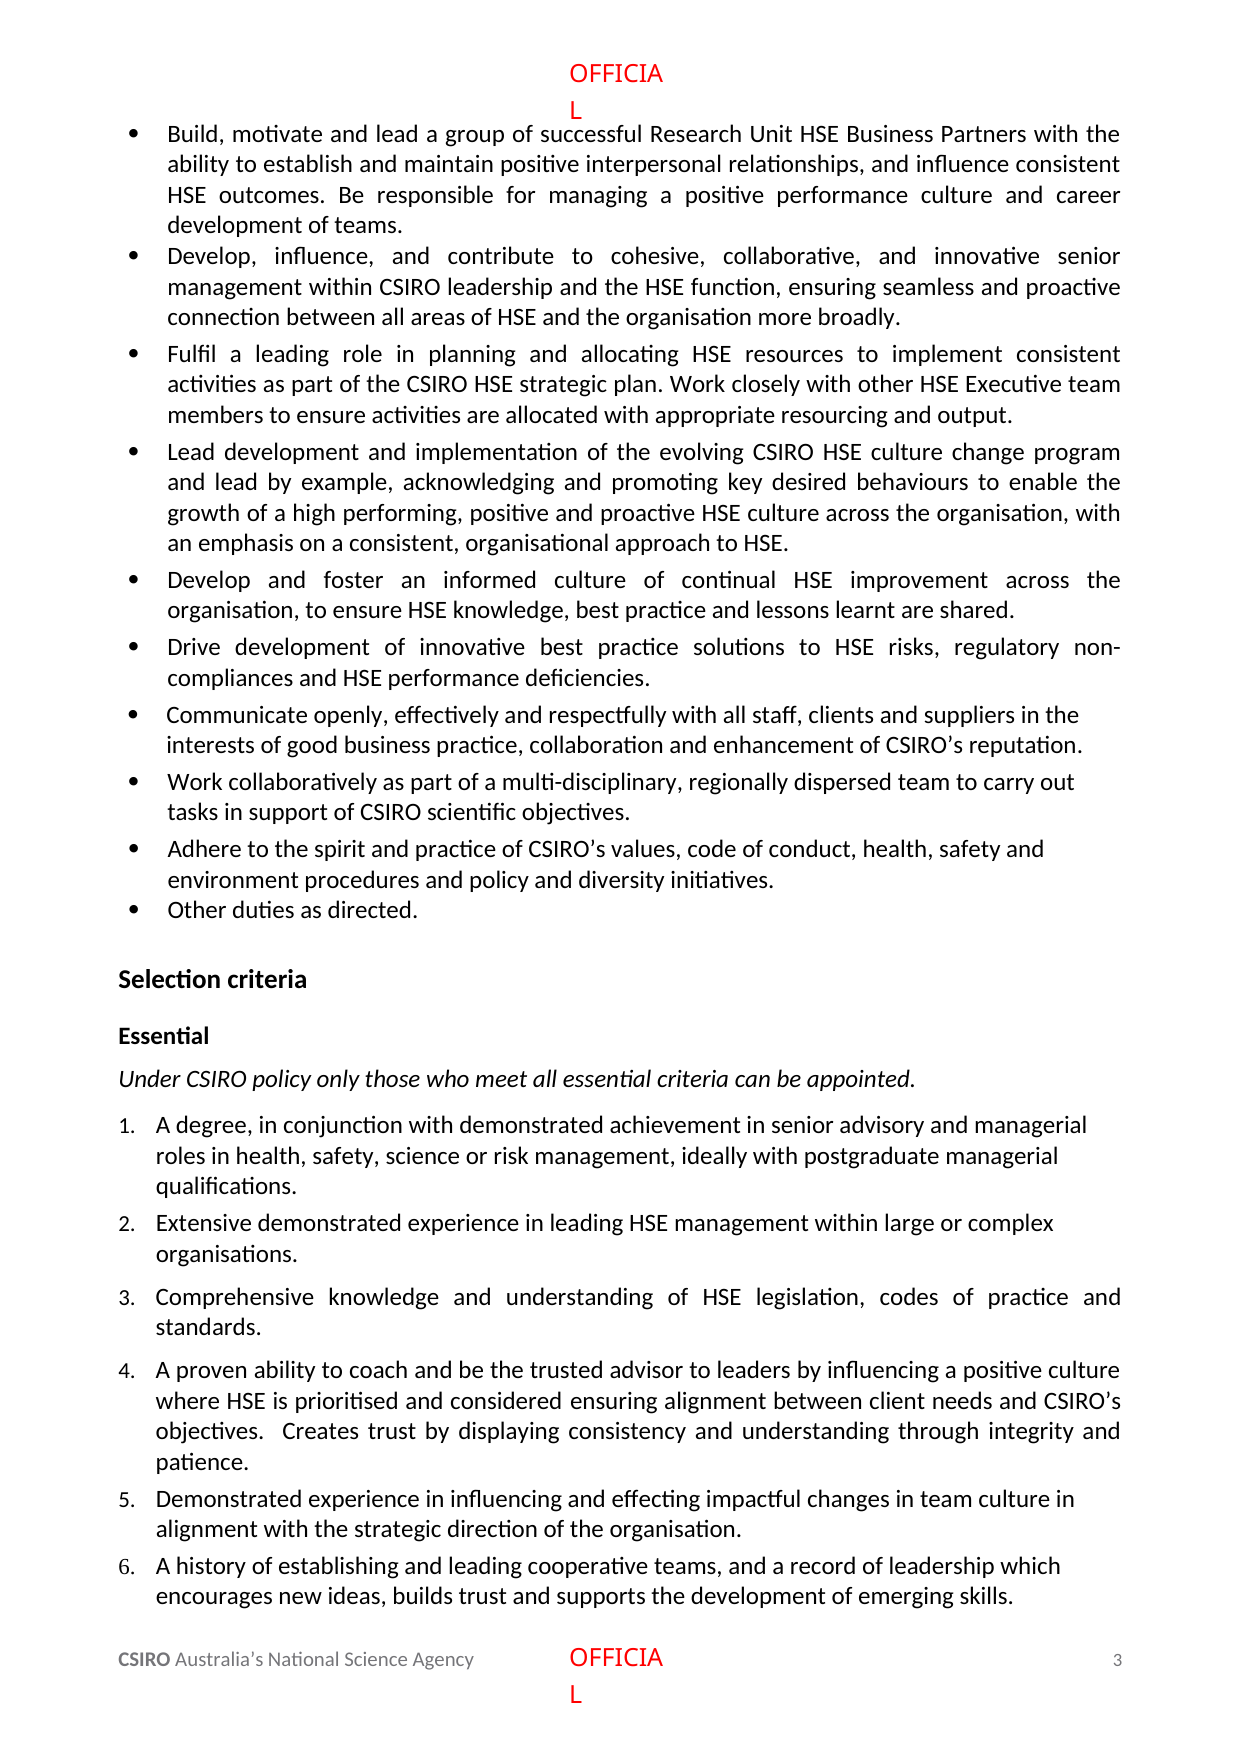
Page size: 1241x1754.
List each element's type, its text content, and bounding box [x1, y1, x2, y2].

list Drive development of innovative best practice solutions to HSE risks, regulatory non-compliances and HSE performance deficiencies. [129, 631, 1122, 692]
list Fulfil a leading role in planning and allocating HSE resources to implement consistent activities as part of the CSIRO HSE strategic plan. Work closely with other HSE Executive team members to ensure activities are allocated with appropriate resourcing and output. [129, 338, 1122, 429]
list Develop and foster an informed culture of continual HSE improvement across the organisation, to ensure HSE knowledge, best practice and lessons learnt are shared. [129, 564, 1122, 625]
list Comprehensive knowledge and understanding of HSE legislation, codes of practice and standards. [118, 1281, 1122, 1342]
list Work collaboratively as part of a multi-disciplinary, regionally dispersed team to carry out tasks in support of CSIRO scientific objectives. [129, 766, 1122, 827]
list A proven ability to coach and be the trusted advisor to leaders by influencing a positive culture where HSE is prioritised and considered ensuring alignment between client needs and CSIRO’s objectives. Creates trust by displaying consistency and understanding through integrity and patience. [118, 1354, 1122, 1476]
list A history of establishing and leading cooperative teams, and a record of leadership which encourages new ideas, builds trust and supports the development of emerging skills. [118, 1550, 1122, 1611]
list Demonstrated experience in influencing and effecting impactful changes in team culture in alignment with the strategic direction of the organisation. [118, 1483, 1122, 1544]
list Other duties as directed. [129, 894, 1122, 925]
list Adhere to the spirit and practice of CSIRO’s values, code of conduct, health, safety and environment procedures and policy and diversity initiatives. [129, 833, 1122, 894]
list Develop, influence, and contribute to cohesive, collaborative, and innovative senior management within CSIRO leadership and the HSE function, ensuring seamless and proactive connection between all areas of HSE and the organisation more broadly. [129, 240, 1122, 332]
list Build, motivate and lead a group of successful Research Unit HSE Business Partners with the ability to establish and maintain positive interpersonal relationships, and influence consistent HSE outcomes. Be responsible for managing a positive performance culture and career development of teams. [129, 118, 1122, 240]
list A degree, in conjunction with demonstrated achievement in senior advisory and managerial roles in health, safety, science or risk management, ideally with postgraduate managerial qualifications. [118, 1109, 1122, 1201]
list Extensive demonstrated experience in leading HSE management within large or complex organisations. [118, 1207, 1122, 1268]
text Under CSIRO policy only those who meet all essential criteria can be appointed. [118, 1063, 1122, 1094]
subtitle Essential [118, 1020, 1122, 1051]
subtitle Selection criteria [118, 962, 1122, 995]
list Communicate openly, effectively and respectfully with all staff, clients and suppliers in the interests of good business practice, collaboration and enhancement of CSIRO’s reputation. [129, 699, 1122, 760]
list Lead development and implementation of the evolving CSIRO HSE culture change program and lead by example, acknowledging and promoting key desired behaviours to enable the growth of a high performing, positive and proactive HSE culture across the organisation, with an emphasis on a consistent, organisational approach to HSE. [129, 436, 1122, 558]
